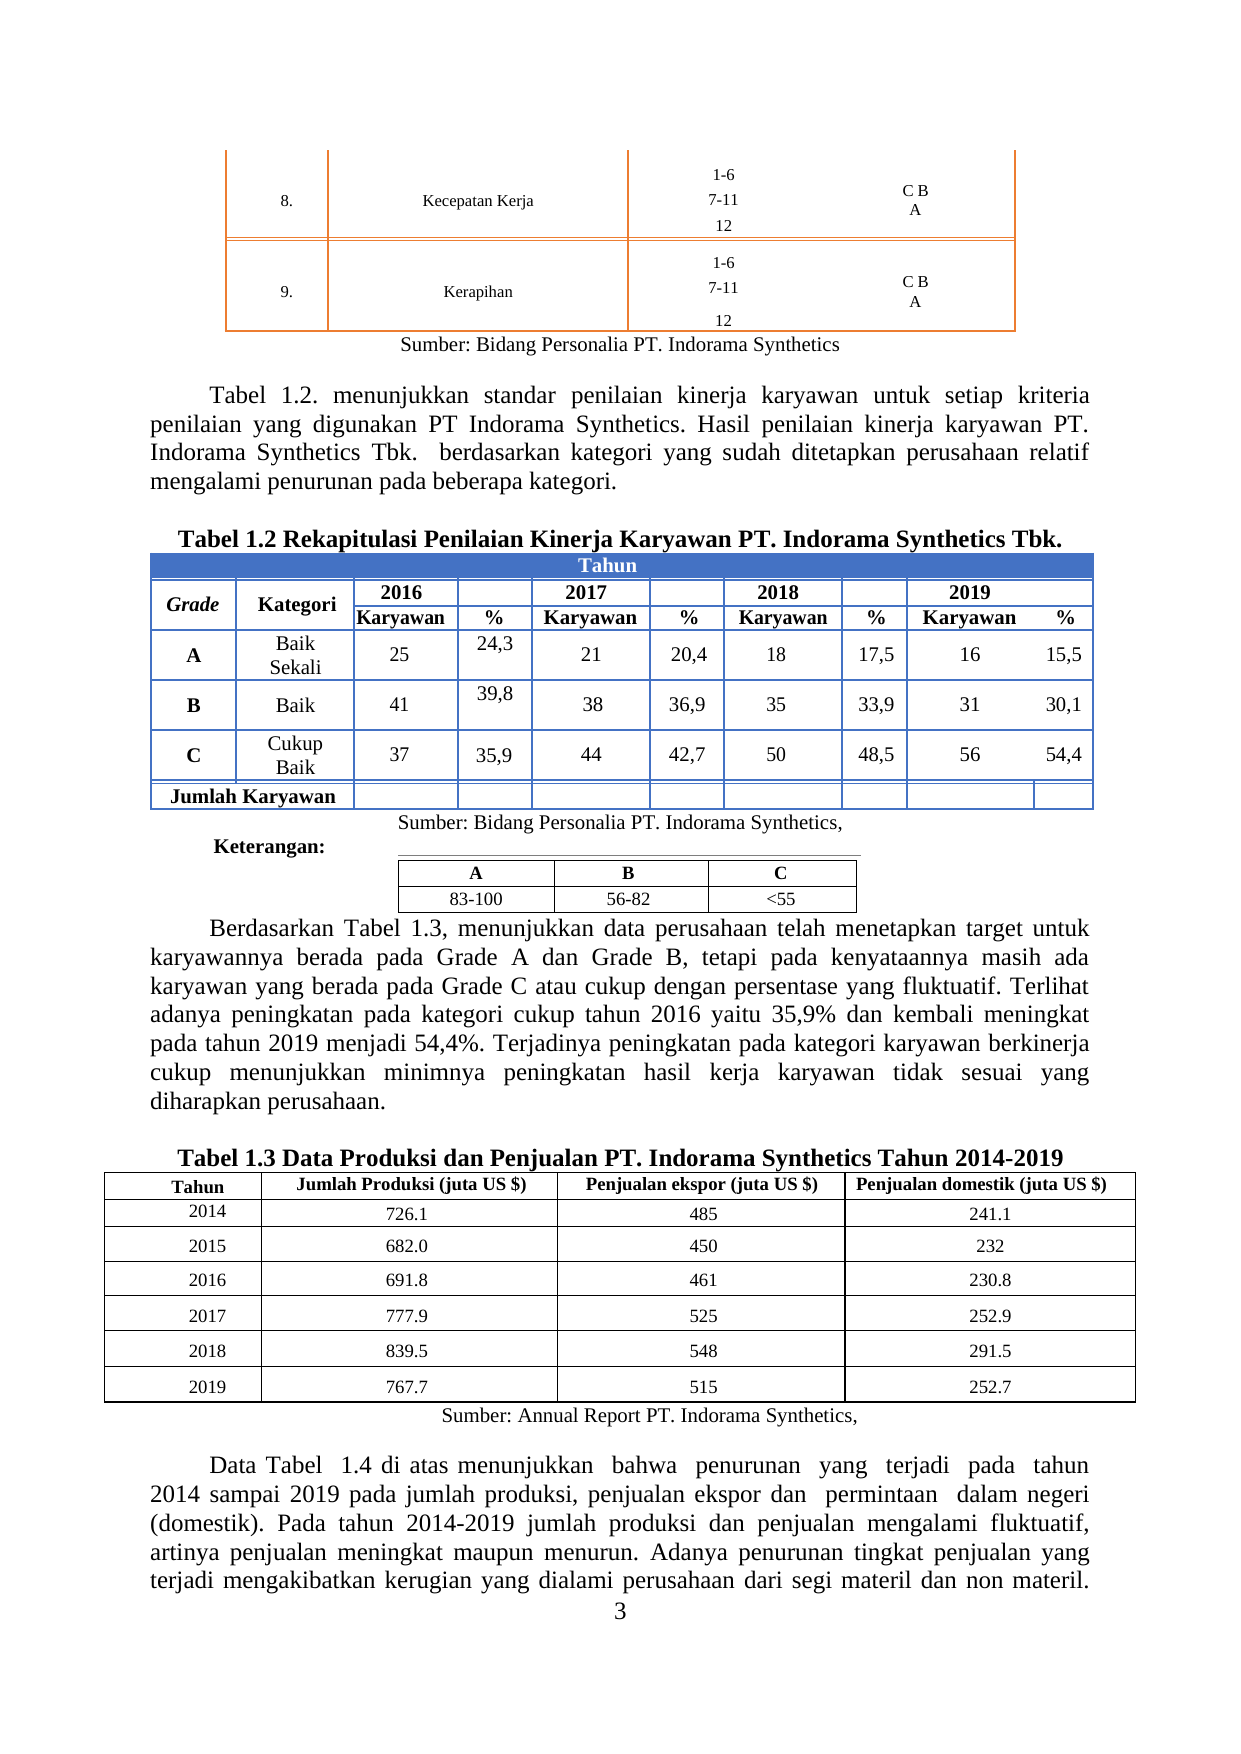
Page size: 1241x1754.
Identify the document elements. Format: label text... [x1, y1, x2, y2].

table_cell 2017 [105, 1296, 261, 1330]
table_header [1034, 555, 1092, 578]
table_cell [355, 784, 457, 808]
table_header Tahun [533, 555, 649, 578]
text Berdasarkan Tabel 1.3, menunjukkan data perusahaan telah menetapkan target untuk karyawannya berada pada Grade A dan Grade B, tetapi pada kenyataannya masih ada karyawan yang berada pada Grade C atau cukup dengan persentase yang fluktuatif. Terlihat adanya peningkatan pada kategori cukup tahun 2016 yaitu 35,9% dan kembali meningkat pada tahun 2019 menjadi 54,4%. Terjadinya peningkatan pada kategori karyawan berkinerja cukup menunjukkan minimnya peningkatan hasil kerja karyawan tidak sesuai yang diharapkan perusahaan. [150, 913, 1090, 1114]
table_cell 230.8 [846, 1262, 1135, 1294]
table_cell 2018 [105, 1331, 261, 1366]
table_cell % [843, 607, 906, 629]
table_header B [555, 861, 708, 886]
table_cell 450 [558, 1227, 844, 1261]
table_header [843, 555, 906, 578]
table_header A [399, 861, 554, 886]
text Sumber: Bidang Personalia PT. Indorama Synthetics, [150, 810, 1090, 834]
table_cell [1035, 784, 1092, 808]
table_cell 83-100 [399, 887, 554, 912]
table_cell Karyawan [908, 607, 1034, 629]
table_cell 461 [558, 1262, 844, 1294]
table_header Tahun [105, 1173, 261, 1199]
table_cell 15,5 [1034, 631, 1092, 679]
table_cell 39,8 [459, 681, 531, 729]
table_cell 232 [846, 1227, 1135, 1261]
table_header [459, 555, 531, 578]
table_cell Grade [152, 581, 235, 629]
table_cell 42,7 [651, 731, 723, 779]
table_cell 30,1 [1034, 681, 1092, 729]
table_cell 2017 [533, 581, 649, 605]
table_cell [725, 784, 841, 808]
table_cell 767.7 [262, 1367, 557, 1401]
table_header C [709, 861, 856, 886]
table_cell 20,4 [651, 631, 723, 679]
table_cell Karyawan [355, 607, 457, 629]
table_cell % [651, 607, 723, 629]
text Sumber: Annual Report PT. Indorama Synthetics, [150, 1403, 1090, 1427]
table_cell 37 [355, 731, 457, 779]
table_cell 36,9 [651, 681, 723, 729]
table_cell 17,5 [843, 631, 906, 679]
table_cell [533, 784, 649, 808]
table_header [651, 555, 723, 578]
table_header [237, 555, 353, 578]
table_cell % [459, 607, 531, 629]
table_cell 48,5 [843, 731, 906, 779]
table_cell % [1034, 607, 1092, 629]
table_cell [843, 784, 906, 808]
table_cell 2016 [355, 581, 457, 605]
table_cell 2019 [105, 1367, 261, 1401]
table_cell C B A [823, 241, 1014, 330]
table_cell [459, 784, 531, 808]
table_cell 24,3 [459, 631, 531, 679]
table_cell Baik [237, 681, 353, 729]
table_header [725, 555, 841, 578]
table_cell 525 [558, 1296, 844, 1330]
table_cell C B A [823, 150, 1014, 237]
table_cell A [152, 631, 235, 679]
table_cell 35 [725, 681, 841, 729]
table_cell 252.9 [846, 1296, 1135, 1330]
table_cell 35,9 [459, 731, 531, 779]
table_cell 54,4 [1034, 731, 1092, 779]
table_cell [459, 581, 531, 605]
table_cell 38 [533, 681, 649, 729]
table_cell Kerapihan [329, 241, 627, 330]
table_header Penjualan ekspor (juta US $) [558, 1173, 844, 1199]
table_cell C [152, 731, 235, 779]
table_cell Jumlah Karyawan [152, 784, 353, 808]
text Sumber: Bidang Personalia PT. Indorama Synthetics [150, 332, 1090, 356]
table_cell Karyawan [725, 607, 841, 629]
table_header [908, 555, 1034, 578]
table_cell 44 [533, 731, 649, 779]
table_cell 485 [558, 1200, 844, 1226]
table_cell [651, 784, 723, 808]
table_cell 31 [908, 681, 1034, 729]
table_cell 252.7 [846, 1367, 1135, 1401]
table_header Penjualan domestik (juta US $) [846, 1173, 1135, 1199]
table_cell 8. [227, 150, 327, 237]
table_cell 18 [725, 631, 841, 679]
table_cell B [152, 681, 235, 729]
table_cell 691.8 [262, 1262, 557, 1294]
table_cell 21 [533, 631, 649, 679]
table_cell 56-82 [555, 887, 708, 912]
table_cell 33,9 [843, 681, 906, 729]
table_cell 1-6 7-11 12 [629, 150, 823, 237]
table_cell 9. [227, 241, 327, 330]
table_cell [1034, 581, 1092, 605]
table_cell 2018 [725, 581, 841, 605]
table_cell 2014 [105, 1200, 261, 1226]
table_cell 839.5 [262, 1331, 557, 1366]
table_cell 2016 [105, 1262, 261, 1294]
table_cell 41 [355, 681, 457, 729]
table_cell 16 [908, 631, 1034, 679]
table_header Jumlah Produksi (juta US $) [262, 1173, 557, 1199]
table_cell 682.0 [262, 1227, 557, 1261]
table_header [355, 555, 457, 578]
table_header [152, 555, 235, 578]
table_cell Karyawan [533, 607, 649, 629]
table_cell Kecepatan Kerja [329, 150, 627, 237]
table_cell Baik Sekali [237, 631, 353, 679]
table_cell [651, 581, 723, 605]
table_cell 777.9 [262, 1296, 557, 1330]
text Keterangan: [213, 834, 1090, 858]
table_cell 56 [908, 731, 1034, 779]
table_cell [908, 784, 1033, 808]
table_cell 1-6 7-11 12 [629, 241, 823, 330]
table_cell 50 [725, 731, 841, 779]
table_cell 548 [558, 1331, 844, 1366]
table_cell 2015 [105, 1227, 261, 1261]
table_cell 25 [355, 631, 457, 679]
text Tabel 1.3 Data Produksi dan Penjualan PT. Indorama Synthetics Tahun 2014-2019 [150, 1143, 1090, 1172]
table_cell 515 [558, 1367, 844, 1401]
table_cell Cukup Baik [237, 731, 353, 779]
table_cell 2019 [908, 581, 1034, 605]
table_cell 241.1 [846, 1200, 1135, 1226]
table_cell 726.1 [262, 1200, 557, 1226]
table_cell [843, 581, 906, 605]
text Tabel 1.2. menunjukkan standar penilaian kinerja karyawan untuk setiap kriteria penilaian yang digunakan PT Indorama Synthetics. Hasil penilaian kinerja karyawan PT. Indorama Synthetics Tbk. berdasarkan kategori yang sudah ditetapkan perusahaan relatif mengalami penurunan pada beberapa kategori. [150, 380, 1090, 495]
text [150, 1451, 1090, 1594]
table_cell 291.5 [846, 1331, 1135, 1366]
table_cell Kategori [237, 581, 353, 629]
table_cell <55 [709, 887, 856, 912]
text Tabel 1.2 Rekapitulasi Penilaian Kinerja Karyawan PT. Indorama Synthetics Tbk. [150, 524, 1090, 552]
